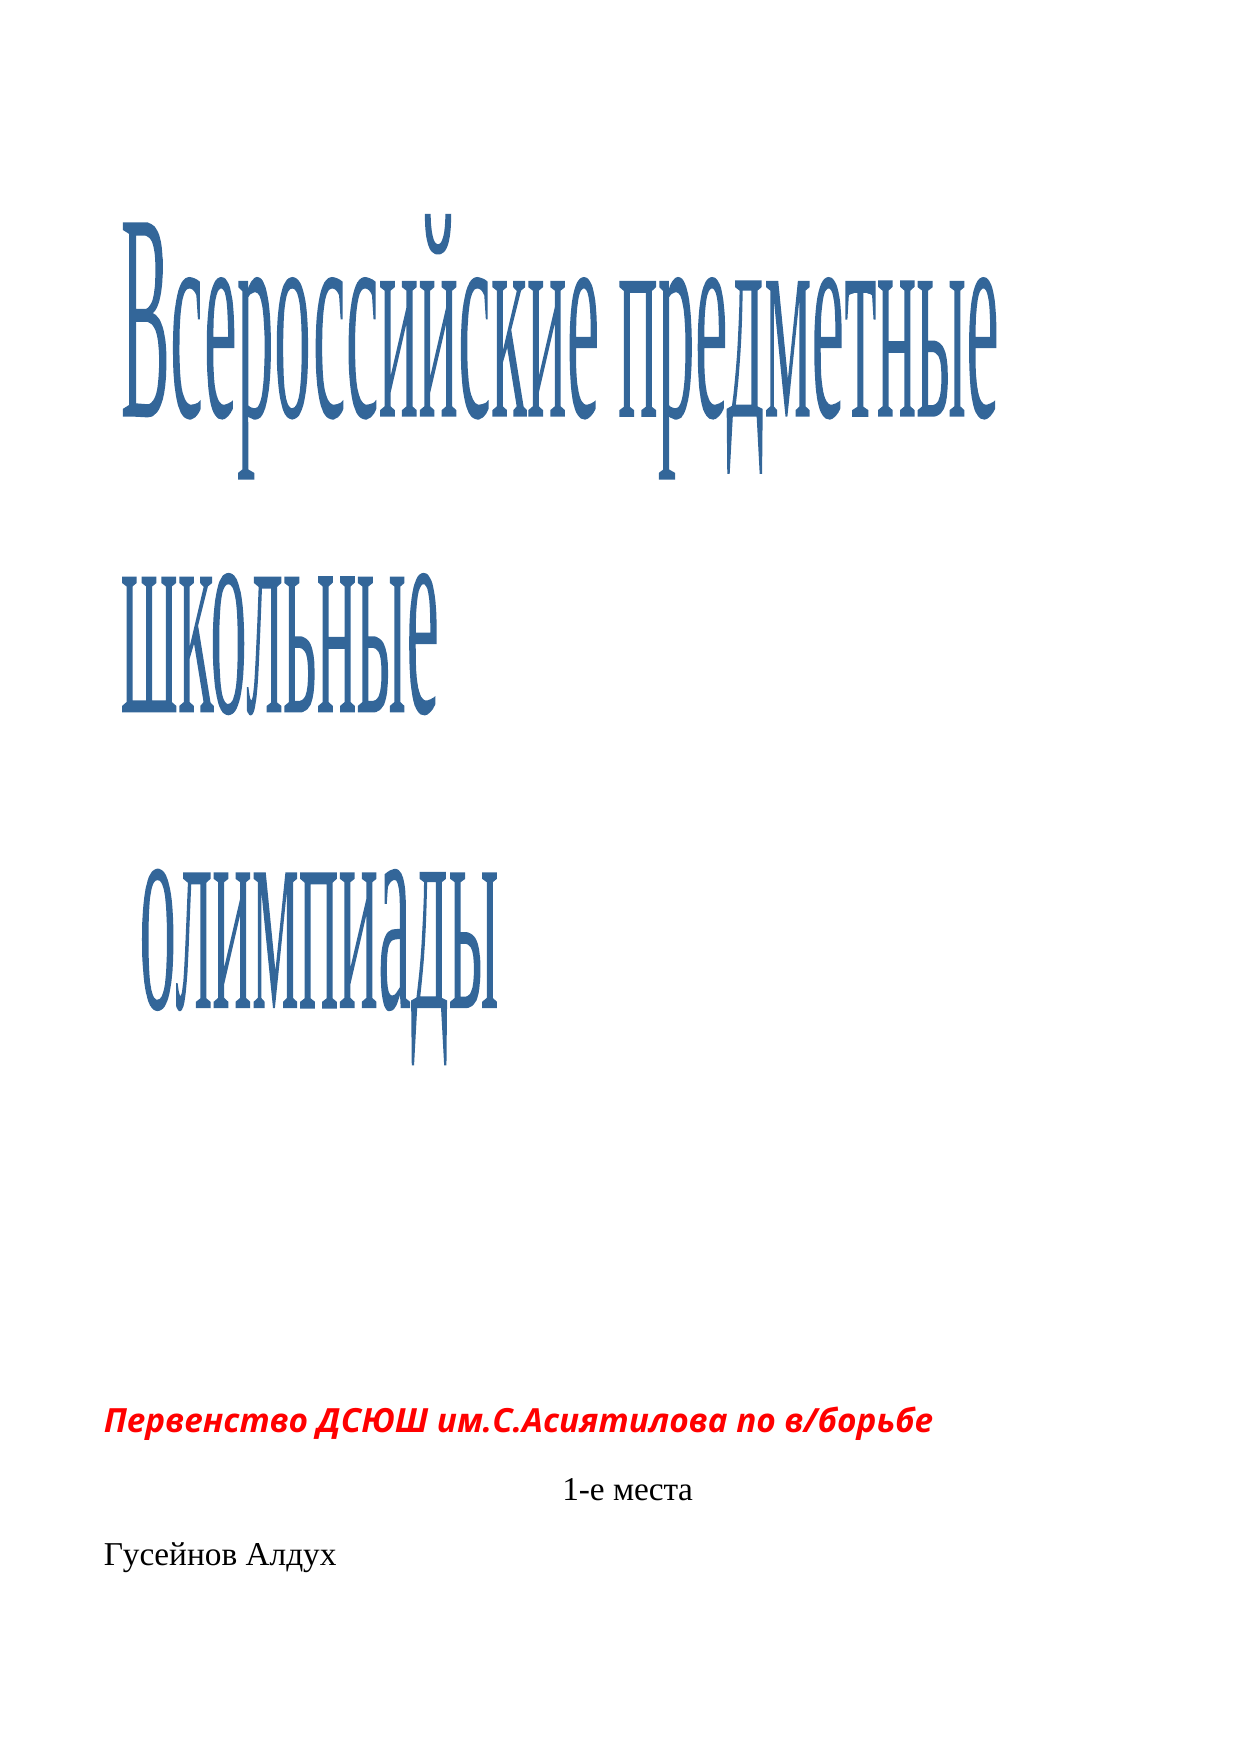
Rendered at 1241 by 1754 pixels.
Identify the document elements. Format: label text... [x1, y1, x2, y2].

text Гусейнов Алдух [103, 1534, 1152, 1573]
text 1-е места [103, 1469, 1152, 1508]
text Первенство ДСЮШ им.С.Асиятилова по в/борьбе [103, 1396, 1152, 1442]
